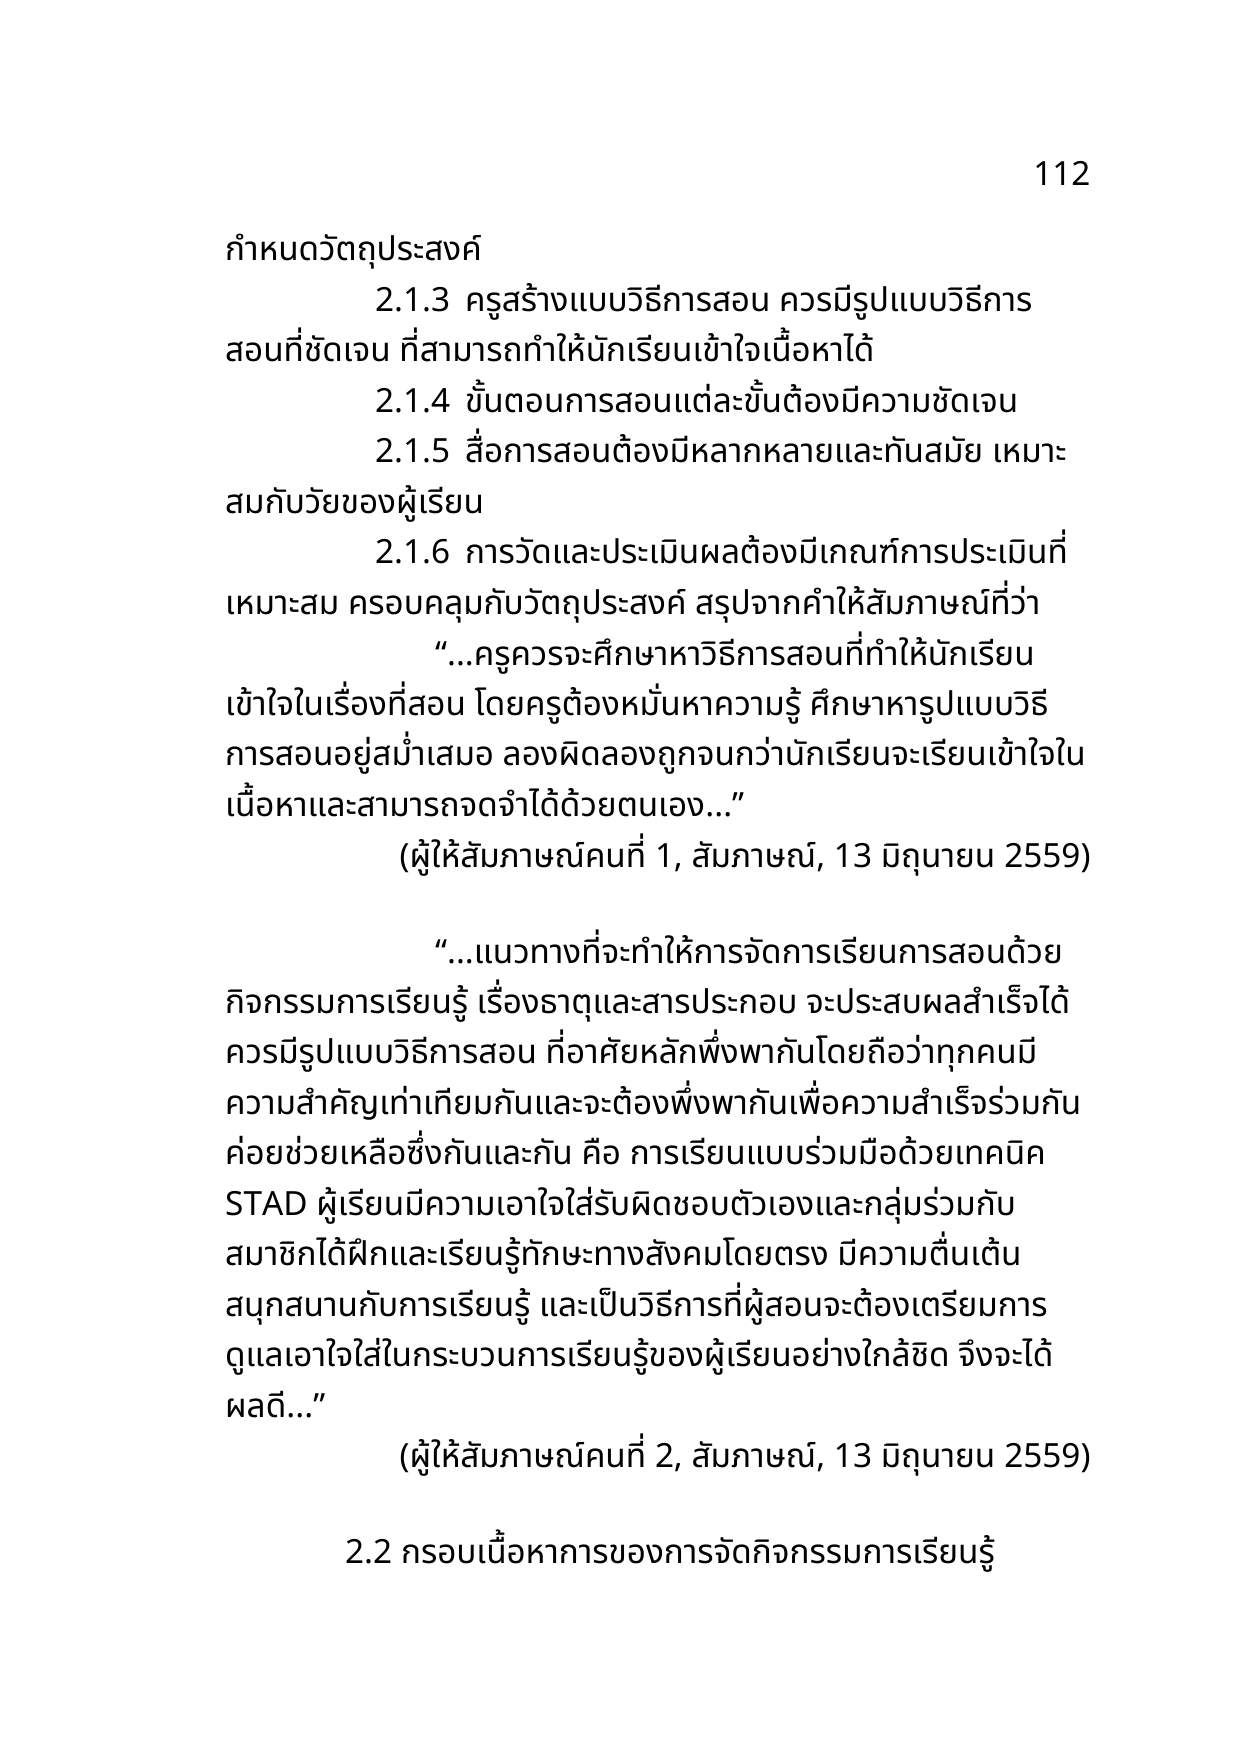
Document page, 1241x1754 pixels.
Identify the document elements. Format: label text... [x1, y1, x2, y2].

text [225, 225, 1090, 275]
text “...ครูควรจะศึกษาหาวิธีการสอนที่ทำให้นักเรียนเข้าใจในเรื่องที่สอน โดยครูต้องหมั่นหาความรู้ ศึกษาหารูปแบบวิธีการสอนอยู่สม่ำเสมอ ลองผิดลองถูกจนกว่านักเรียนจะเรียนเข้าใจในเนื้อหาและสามารถจดจำได้ด้วยตนเอง...” [225, 629, 1090, 831]
text (ผู้ให้สัมภาษณ์คนที่ 2, สัมภาษณ์, 13 มิถุนายน 2559) [225, 1432, 1090, 1483]
text 2.1.6 การวัดและประเมินผลต้องมีเกณฑ์การประเมินที่เหมาะสม ครอบคลุมกับวัตถุประสงค์ สรุปจากคำให้สัมภาษณ์ที่ว่า [225, 528, 1090, 629]
text 2.1.3 ครูสร้างแบบวิธีการสอน ควรมีรูปแบบวิธีการสอนที่ชัดเจน ที่สามารถทำให้นักเรียนเข้าใจเนื้อหาได้ [225, 275, 1090, 376]
text (ผู้ให้สัมภาษณ์คนที่ 1, สัมภาษณ์, 13 มิถุนายน 2559) [225, 831, 1090, 882]
text 2.1.5 สื่อการสอนต้องมีหลากหลายและทันสมัย เหมาะสมกับวัยของผู้เรียน [225, 427, 1090, 528]
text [225, 1528, 1090, 1579]
text 2.1.4 ขั้นตอนการสอนแต่ละขั้นต้องมีความชัดเจน [225, 376, 1090, 427]
text “...แนวทางที่จะทำให้การจัดการเรียนการสอนด้วยกิจกรรมการเรียนรู้ เรื่องธาตุและสารประกอบ จะประสบผลสำเร็จได้ควรมีรูปแบบวิธีการสอน ที่อาศัยหลักพึ่งพากันโดยถือว่าทุกคนมีความสำคัญเท่าเทียมกันและจะต้องพึ่งพากันเพื่อความสำเร็จร่วมกัน ค่อยช่วยเหลือซึ่งกันและกัน คือ การเรียนแบบร่วมมือด้วยเทคนิค STAD ผู้เรียนมีความเอาใจใส่รับผิดชอบตัวเองและกลุ่มร่วมกับสมาชิกได้ฝึกและเรียนรู้ทักษะทางสังคมโดยตรง มีความตื่นเต้น สนุกสนานกับการเรียนรู้ และเป็นวิธีการที่ผู้สอนจะต้องเตรียมการ ดูแลเอาใจใส่ในกระบวนการเรียนรู้ของผู้เรียนอย่างใกล้ชิด จึงจะได้ผลดี...” [225, 927, 1090, 1432]
